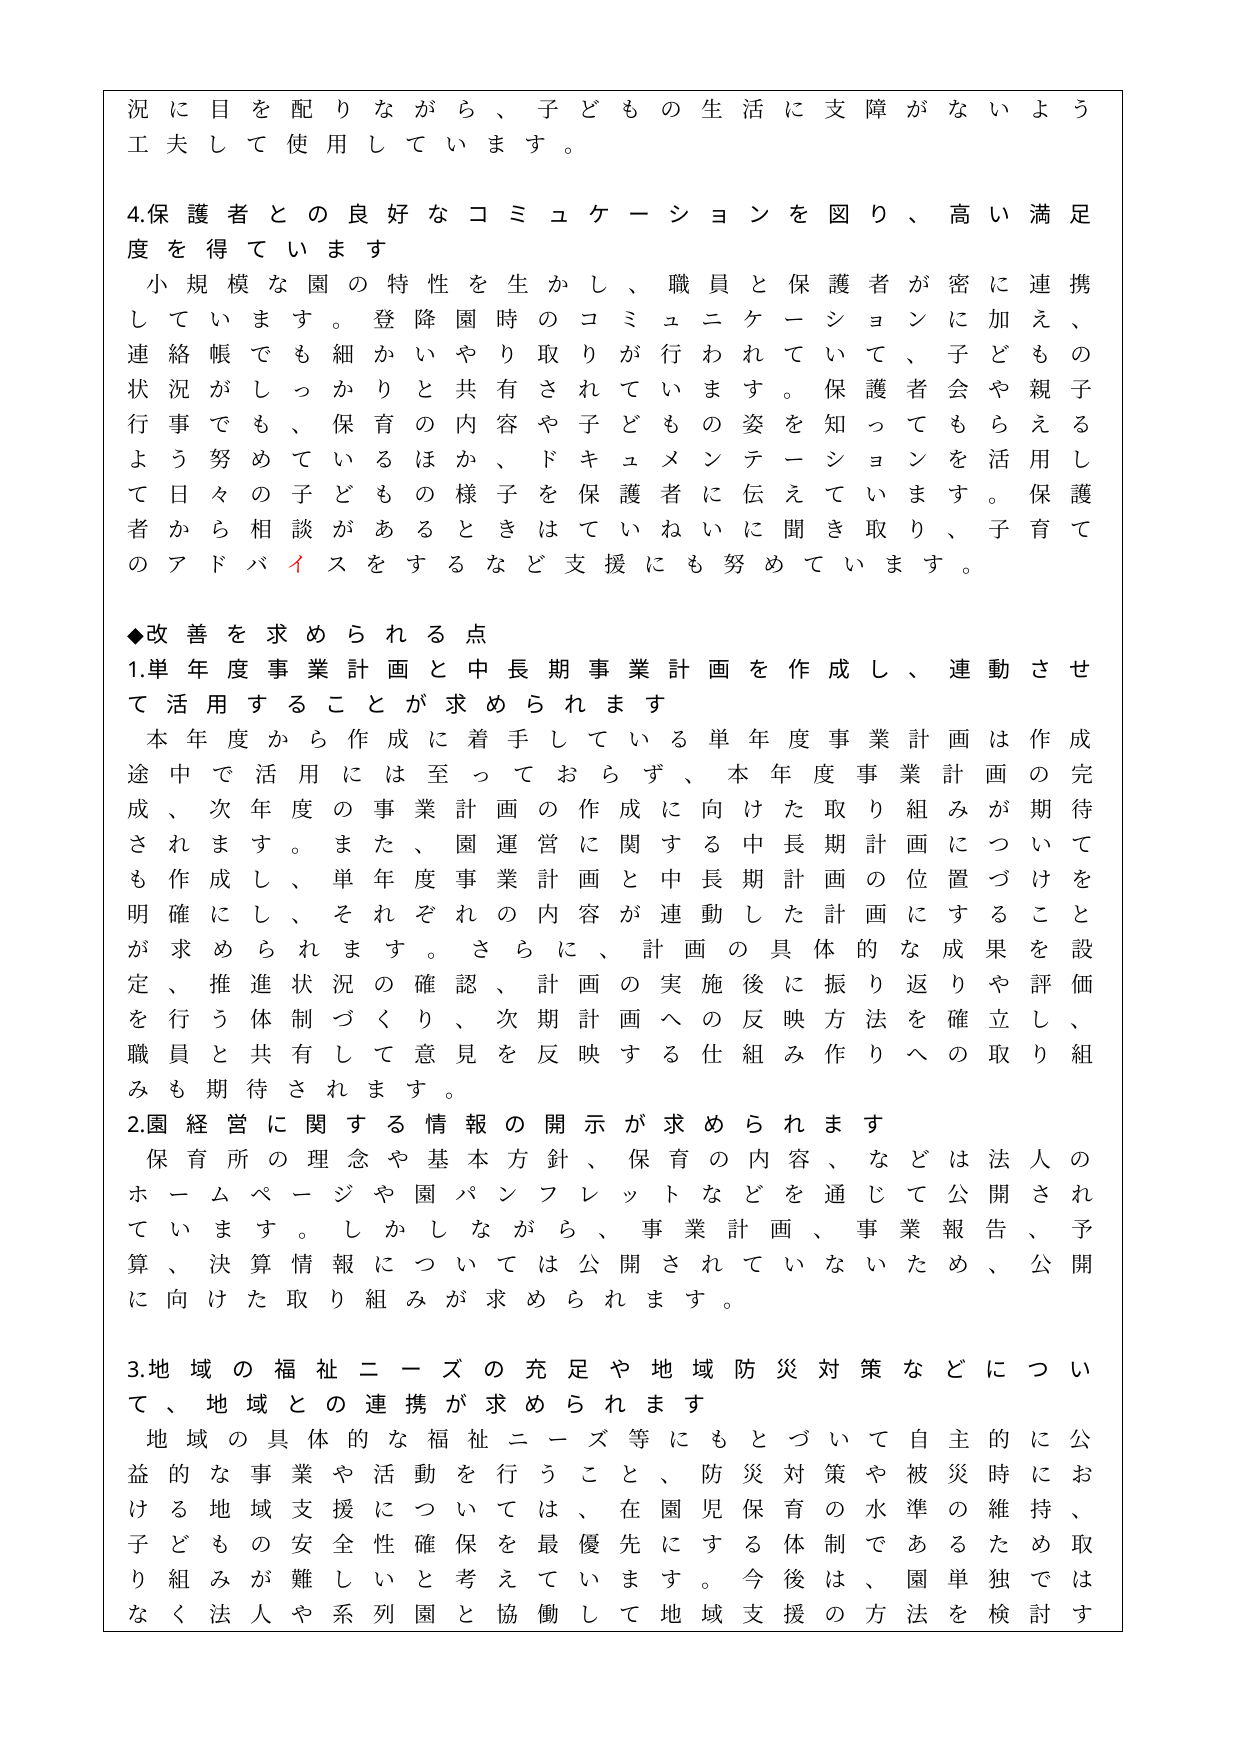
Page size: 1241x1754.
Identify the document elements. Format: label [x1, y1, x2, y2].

table_header [104, 91, 1122, 1631]
